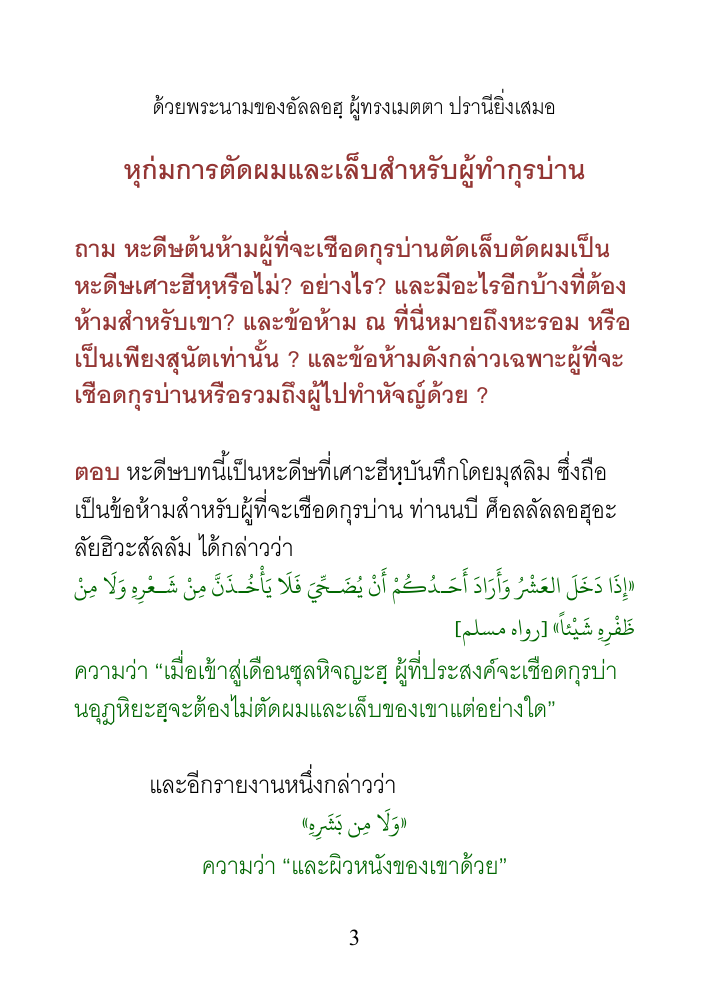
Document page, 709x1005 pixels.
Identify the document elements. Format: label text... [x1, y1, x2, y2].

text «إِذَا دَخَلَ العَشْرُ وَأَرَادَ أَحَدُكُمْ أَنْ يُضَحِّيَ فَلَا يَأْخُذَنَّ مِنْ شَعْرِهِ وَلَا مِنْ ظَفْرِهِ شَيْئاً» [رواه مسلم] [74, 565, 635, 649]
text ถาม หะดีษต้นห้ามผู้ที่จะเชือดกุรบ่านตัดเล็บตัดผมเป็นหะดีษเศาะฮีหฺหรือไม่? อย่างไร? และมีอะไรอีกบ้างที่ต้องห้ามสำหรับเขา? และข้อห้าม ณ ที่นี่หมายถึงหะรอม หรือเป็นเพียงสุนัตเท่านั้น ? และข้อห้ามดังกล่าวเฉพาะผู้ที่จะเชือดกุรบ่านหรือรวมถึงผู้ไปทำหัจญ์ด้วย ? [74, 230, 635, 412]
text ตอบ หะดีษบทนี้เป็นหะดีษที่เศาะฮีหฺบันทึกโดยมุสลิม ซึ่งถือเป็นข้อห้ามสำหรับผู้ที่จะเชือดกุรบ่าน ท่านนบี ศ็อลลัลลอฮุอะลัยฮิวะสัลลัม ได้กล่าวว่า [74, 450, 635, 565]
text «وَلَا مِن بَشَرِهِ» [74, 802, 635, 844]
text หุก่มการตัดผมและเล็บสำหรับผู้ทำกุรบ่าน [74, 148, 635, 189]
text ด้วยพระนามของอัลลอฮฺ ผู้ทรงเมตตา ปรานียิ่งเสมอ [74, 88, 635, 122]
text ความว่า “เมื่อเข้าสู่เดือนซุลหิจญะฮฺ ผู้ที่ประสงค์จะเชือดกุรบ่านอุฎหิยะฮฺจะต้องไม่ตัดผมและเล็บของเขาแต่อย่างใด” [74, 649, 635, 726]
text ความว่า “และผิวหนังของเขาด้วย” [74, 844, 635, 883]
text และอีกรายงานหนึ่งกล่าวว่า [74, 764, 635, 802]
